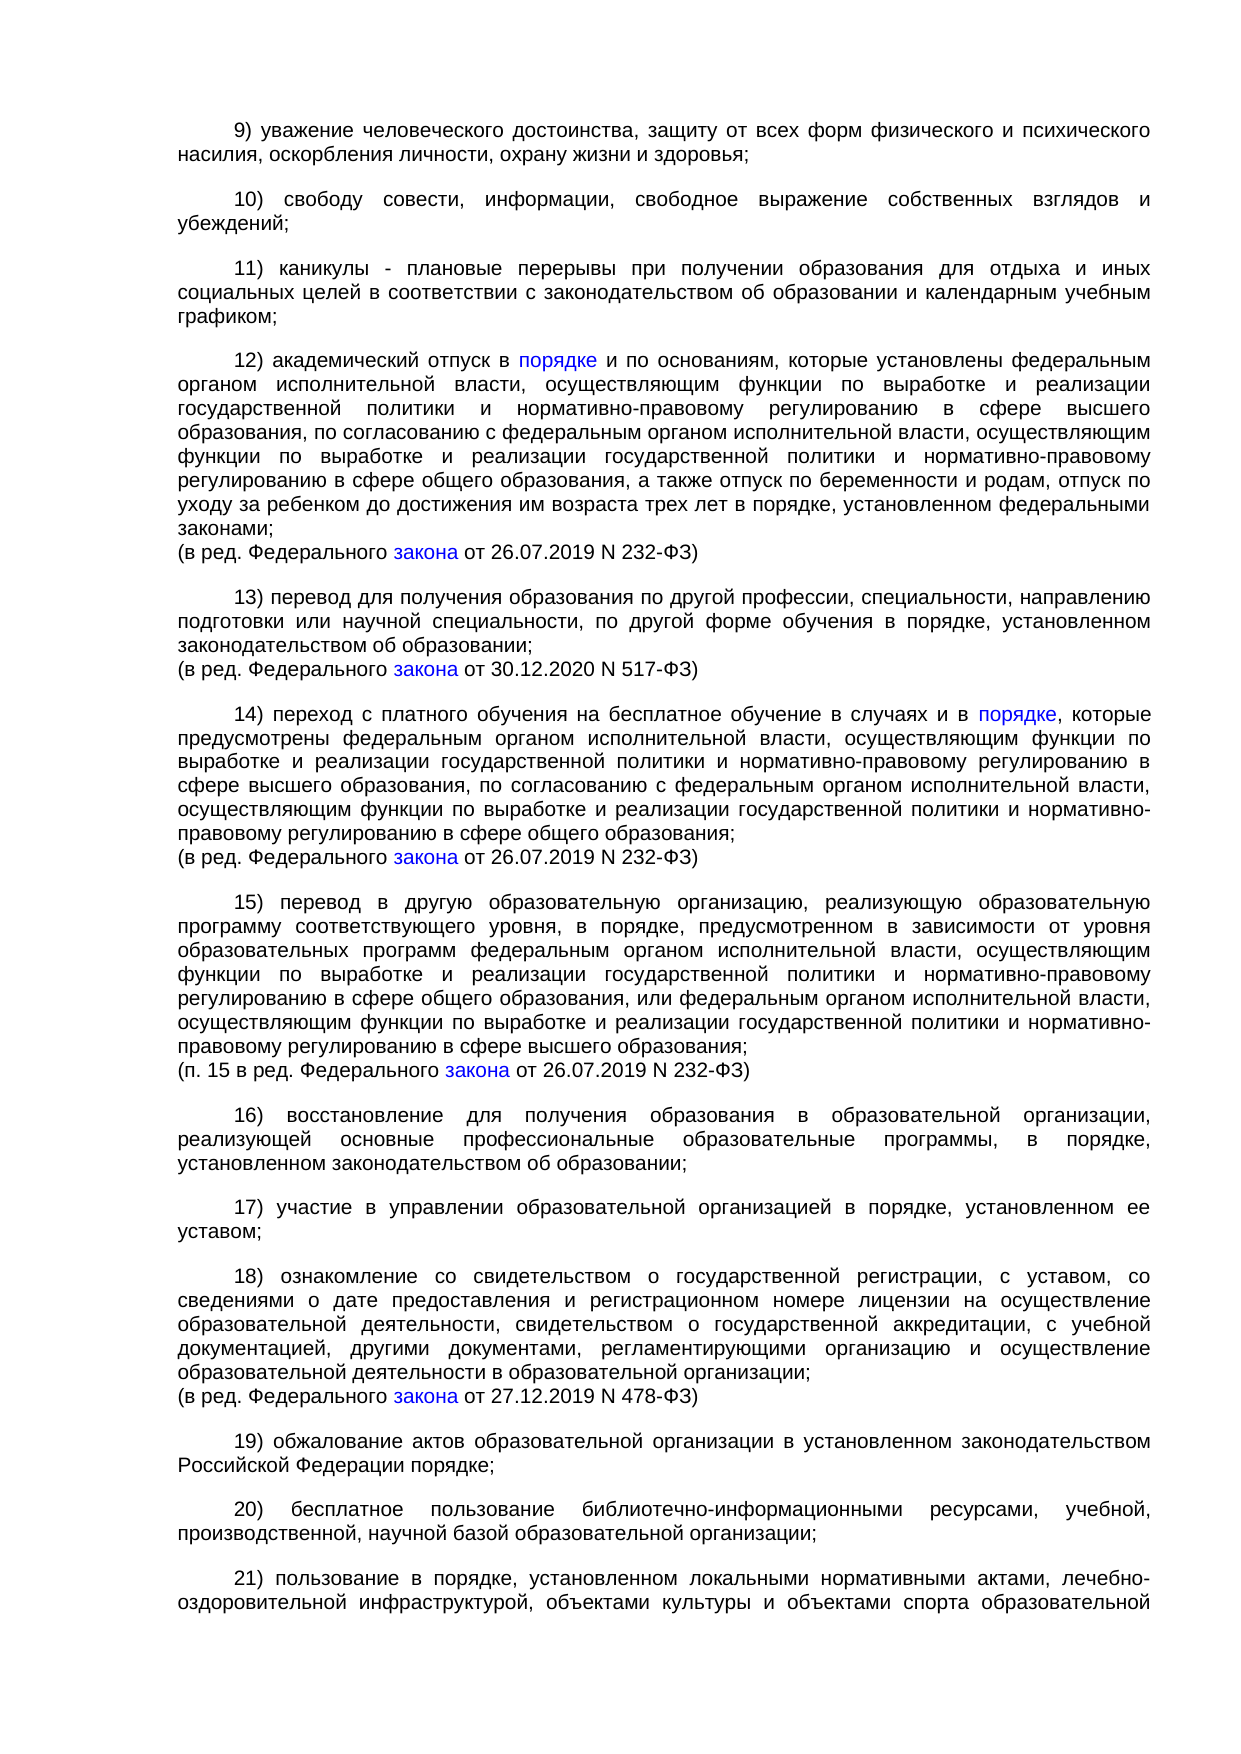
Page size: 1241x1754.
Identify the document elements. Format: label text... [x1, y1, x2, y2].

text 18) ознакомление со свидетельством о государственной регистрации, с уставом, со сведениями о дате предоставления и регистрационном номере лицензии на осуществление образовательной деятельности, свидетельством о государственной аккредитации, с учебной документацией, другими документами, регламентирующими организацию и осуществление образовательной деятельности в образовательной организации; [177, 1264, 1152, 1384]
text 9) уважение человеческого достоинства, защиту от всех форм физического и психического насилия, оскорбления личности, охрану жизни и здоровья; [177, 118, 1152, 166]
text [177, 1566, 1152, 1614]
text (п. 15 в ред. Федерального закона от 26.07.2019 N 232-ФЗ) [177, 1058, 1152, 1082]
text 17) участие в управлении образовательной организацией в порядке, установленном ее уставом; [177, 1195, 1152, 1243]
text 19) обжалование актов образовательной организации в установленном законодательством Российской Федерации порядке; [177, 1428, 1152, 1476]
text 16) восстановление для получения образования в образовательной организации, реализующей основные профессиональные образовательные программы, в порядке, установленном законодательством об образовании; [177, 1102, 1152, 1174]
text 14) переход с платного обучения на бесплатное обучение в случаях и в порядке, которые предусмотрены федеральным органом исполнительной власти, осуществляющим функции по выработке и реализации государственной политики и нормативно-правовому регулированию в сфере высшего образования, по согласованию с федеральным органом исполнительной власти, осуществляющим функции по выработке и реализации государственной политики и нормативно-правовому регулированию в сфере общего образования; [177, 701, 1152, 845]
text (в ред. Федерального закона от 27.12.2019 N 478-ФЗ) [177, 1384, 1152, 1408]
text (в ред. Федерального закона от 30.12.2020 N 517-ФЗ) [177, 657, 1152, 681]
text 10) свободу совести, информации, свободное выражение собственных взглядов и убеждений; [177, 187, 1152, 235]
text 15) перевод в другую образовательную организацию, реализующую образовательную программу соответствующего уровня, в порядке, предусмотренном в зависимости от уровня образовательных программ федеральным органом исполнительной власти, осуществляющим функции по выработке и реализации государственной политики и нормативно-правовому регулированию в сфере общего образования, или федеральным органом исполнительной власти, осуществляющим функции по выработке и реализации государственной политики и нормативно-правовому регулированию в сфере высшего образования; [177, 890, 1152, 1058]
text 13) перевод для получения образования по другой профессии, специальности, направлению подготовки или научной специальности, по другой форме обучения в порядке, установленном законодательством об образовании; [177, 585, 1152, 657]
text (в ред. Федерального закона от 26.07.2019 N 232-ФЗ) [177, 845, 1152, 869]
text (в ред. Федерального закона от 26.07.2019 N 232-ФЗ) [177, 540, 1152, 564]
text 11) каникулы - плановые перерывы при получении образования для отдыха и иных социальных целей в соответствии с законодательством об образовании и календарным учебным графиком; [177, 256, 1152, 327]
text 12) академический отпуск в порядке и по основаниям, которые установлены федеральным органом исполнительной власти, осуществляющим функции по выработке и реализации государственной политики и нормативно-правовому регулированию в сфере высшего образования, по согласованию с федеральным органом исполнительной власти, осуществляющим функции по выработке и реализации государственной политики и нормативно-правовому регулированию в сфере общего образования, а также отпуск по беременности и родам, отпуск по уходу за ребенком до достижения им возраста трех лет в порядке, установленном федеральными законами; [177, 348, 1152, 540]
text 20) бесплатное пользование библиотечно-информационными ресурсами, учебной, производственной, научной базой образовательной организации; [177, 1497, 1152, 1545]
